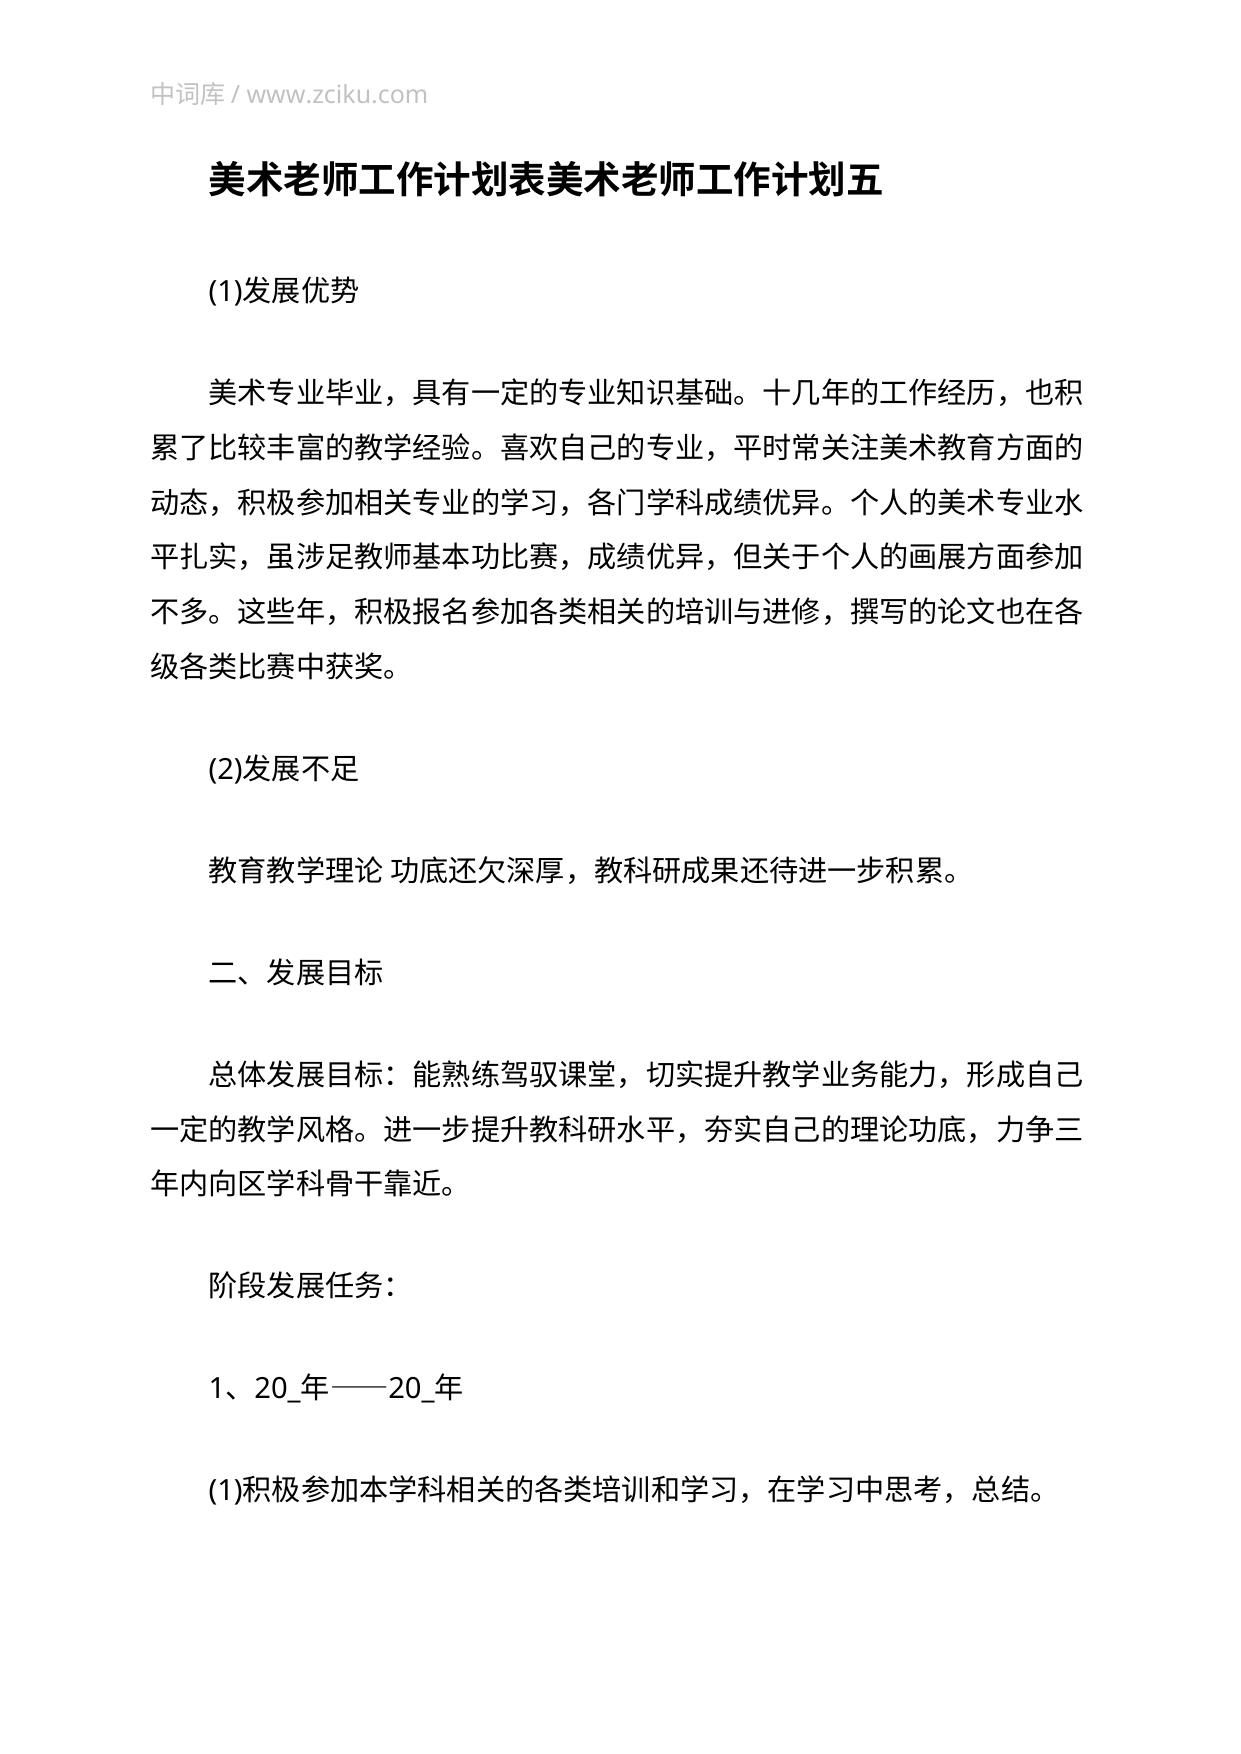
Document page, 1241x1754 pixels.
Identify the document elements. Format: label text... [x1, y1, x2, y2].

text 美术专业毕业，具有一定的专业知识基础。十几年的工作经历，也积累了比较丰富的教学经验。喜欢自己的专业，平时常关注美术教育方面的动态，积极参加相关专业的学习，各门学科成绩优异。个人的美术专业水平扎实，虽涉足教师基本功比赛，成绩优异，但关于个人的画展方面参加不多。这些年，积极报名参加各类相关的培训与进修，撰写的论文也在各级各类比赛中获奖。 [150, 369, 1090, 686]
text 1、20_年——20_年 [150, 1364, 1090, 1407]
text 教育教学理论 功底还欠深厚，教科研成果还待进一步积累。 [150, 848, 1090, 890]
text (1)发展优势 [150, 267, 1090, 310]
text (2)发展不足 [150, 746, 1090, 788]
text 美术老师工作计划表美术老师工作计划五 [150, 150, 1090, 204]
text 阶段发展任务： [150, 1263, 1090, 1305]
text 二、发展目标 [150, 949, 1090, 992]
text 总体发展目标：能熟练驾驭课堂，切实提升教学业务能力，形成自己一定的教学风格。进一步提升教科研水平，夯实自己的理论功底，力争三年内向区学科骨干靠近。 [150, 1051, 1090, 1203]
text (1)积极参加本学科相关的各类培训和学习，在学习中思考，总结。 [150, 1466, 1090, 1509]
